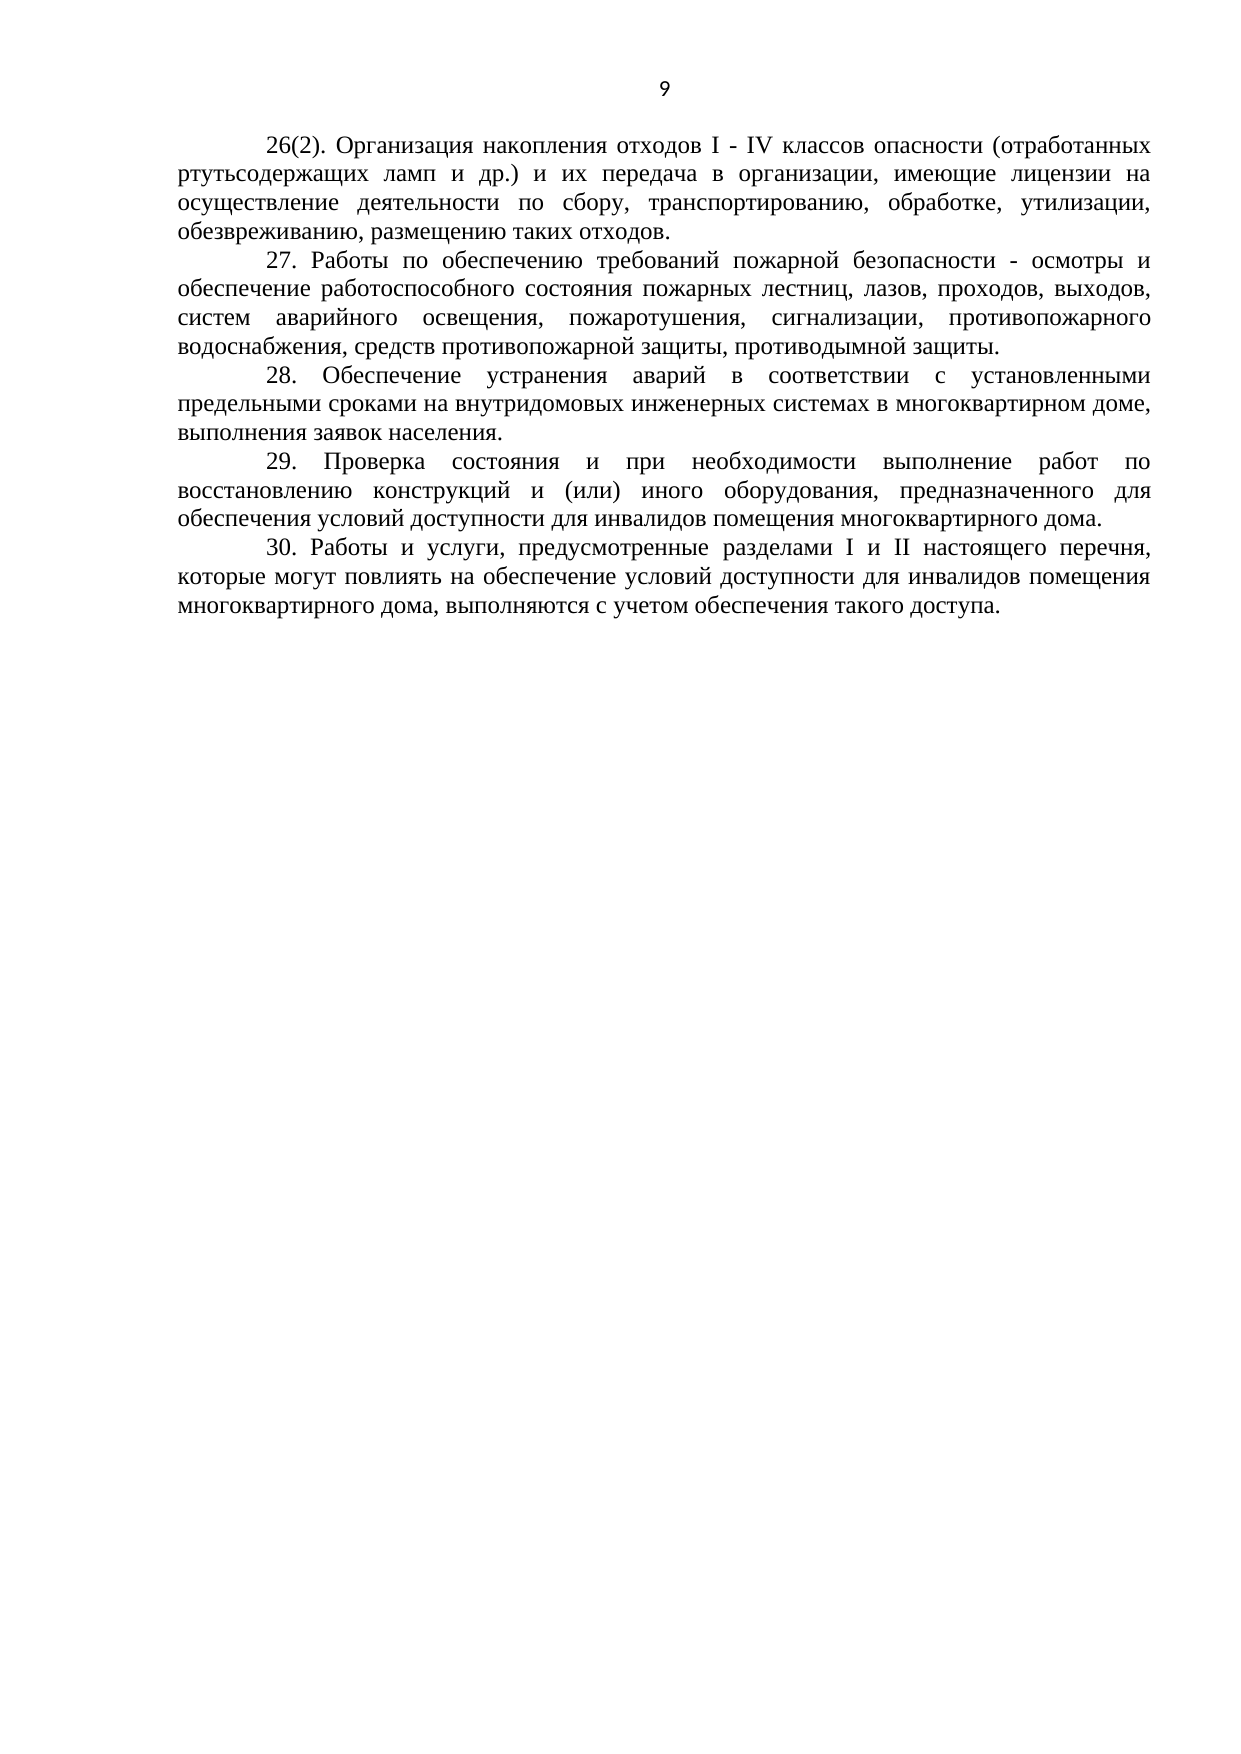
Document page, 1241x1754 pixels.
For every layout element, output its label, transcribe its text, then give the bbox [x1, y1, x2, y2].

text 26(2). Организация накопления отходов I - IV классов опасности (отработанных ртутьсодержащих ламп и др.) и их передача в организации, имеющие лицензии на осуществление деятельности по сбору, транспортированию, обработке, утилизации, обезвреживанию, размещению таких отходов. [177, 130, 1152, 245]
text 29. Проверка состояния и при необходимости выполнение работ по восстановлению конструкций и (или) иного оборудования, предназначенного для обеспечения условий доступности для инвалидов помещения многоквартирного дома. [177, 446, 1152, 532]
text 27. Работы по обеспечению требований пожарной безопасности - осмотры и обеспечение работоспособного состояния пожарных лестниц, лазов, проходов, выходов, систем аварийного освещения, пожаротушения, сигнализации, противопожарного водоснабжения, средств противопожарной защиты, противодымной защиты. [177, 245, 1152, 360]
text 28. Обеспечение устранения аварий в соответствии с установленными предельными сроками на внутридомовых инженерных системах в многоквартирном доме, выполнения заявок населения. [177, 360, 1152, 446]
text 30. Работы и услуги, предусмотренные разделами I и II настоящего перечня, которые могут повлиять на обеспечение условий доступности для инвалидов помещения многоквартирного дома, выполняются с учетом обеспечения такого доступа. [177, 532, 1152, 618]
